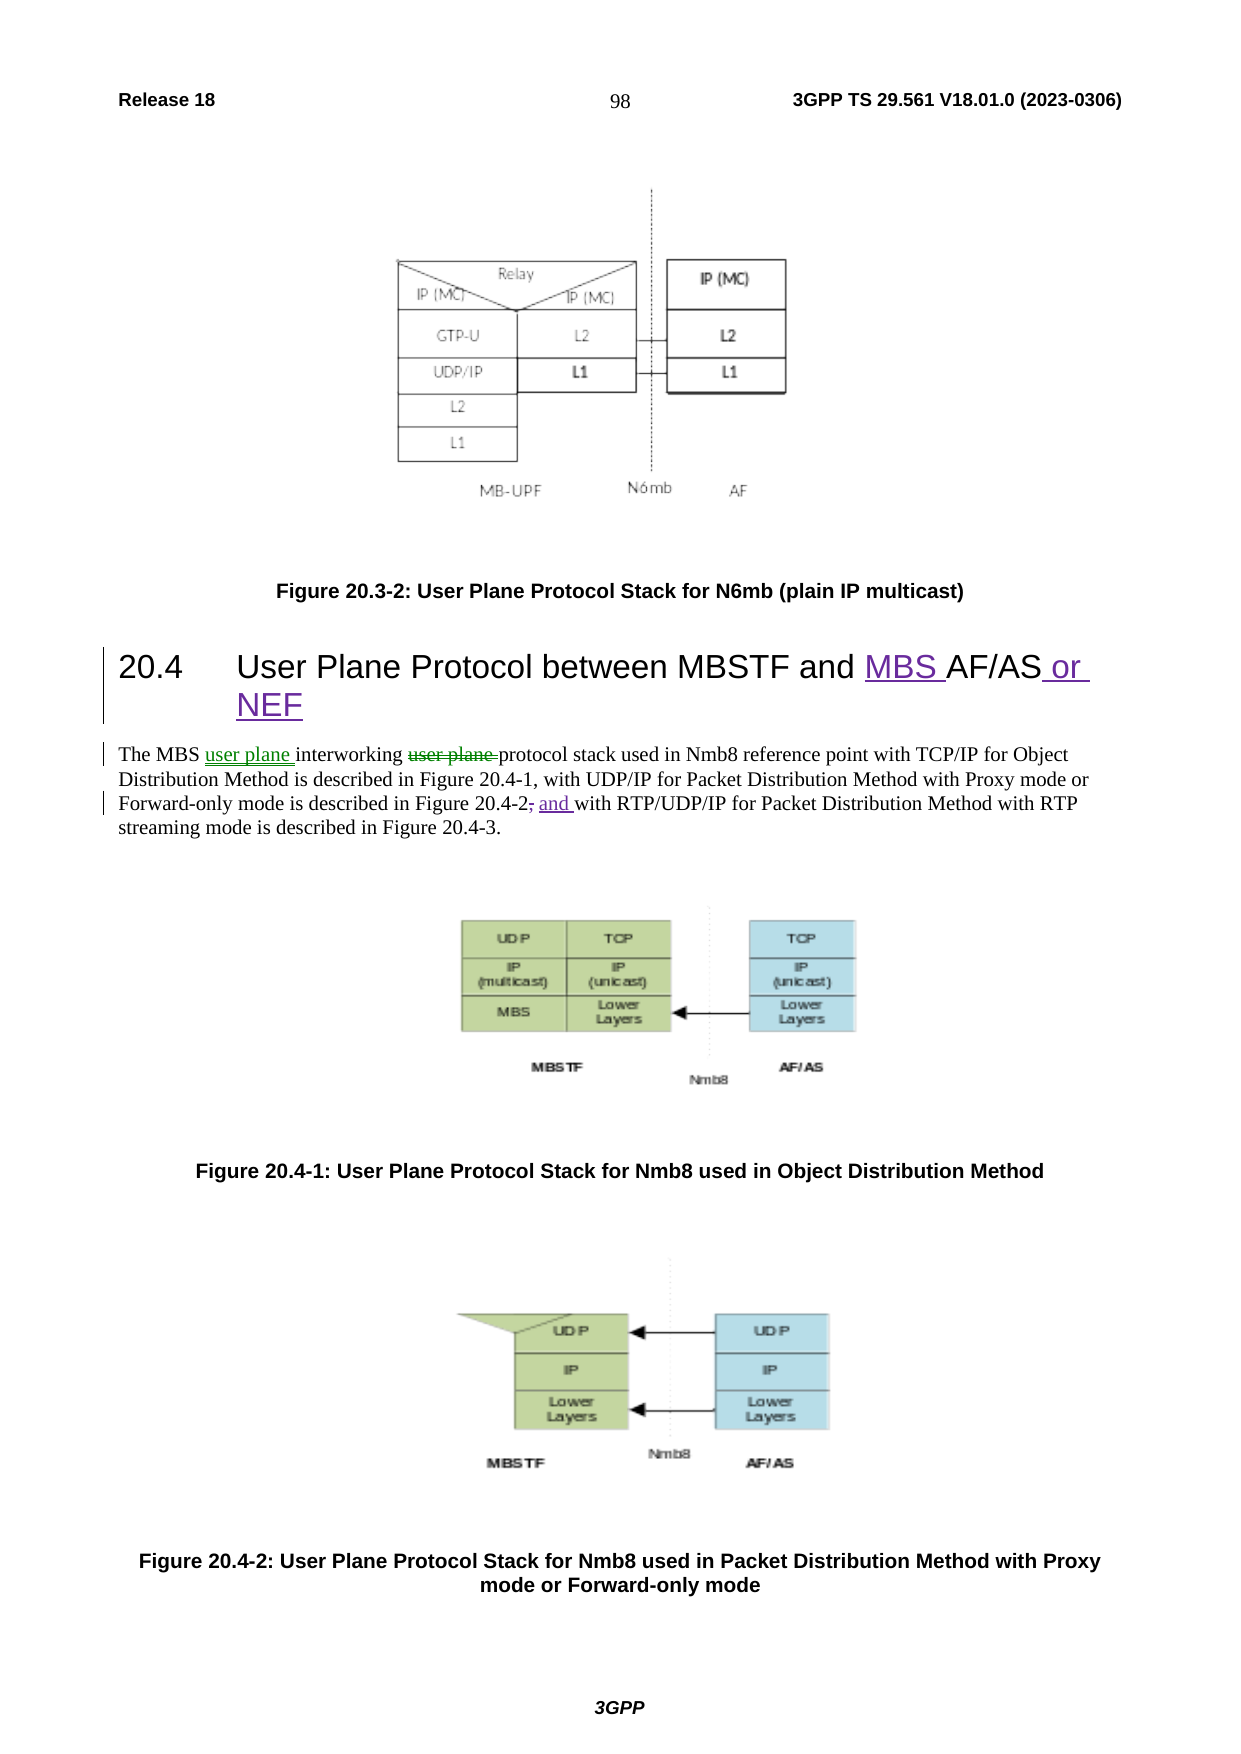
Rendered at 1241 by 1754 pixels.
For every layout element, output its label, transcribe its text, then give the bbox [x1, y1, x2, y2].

text Figure 20.4-2: User Plane Protocol Stack for Nmb8 used in Packet Distribution Method with Proxy mode or Forward-only mode [118, 1549, 1122, 1597]
subtitle 20.4 User Plane Protocol between MBSTF and AF/AS [118, 647, 1122, 724]
text The MBS interworking protocol stack used in Nmb8 reference point with TCP/IP for Object Distribution Method is described in Figure 20.4-1, with UDP/IP for Packet Distribution Method with Proxy mode or Forward-only mode is described in Figure 20.4-2 with RTP/UDP/IP for Packet Distribution Method with RTP streaming mode is described in Figure 20.4-3. [118, 742, 1122, 839]
text Figure 20.3-2: User Plane Protocol Stack for N6mb (plain IP multicast) [118, 579, 1122, 603]
text Figure 20.4-1: User Plane Protocol Stack for Nmb8 used in Object Distribution Method [118, 1158, 1122, 1182]
